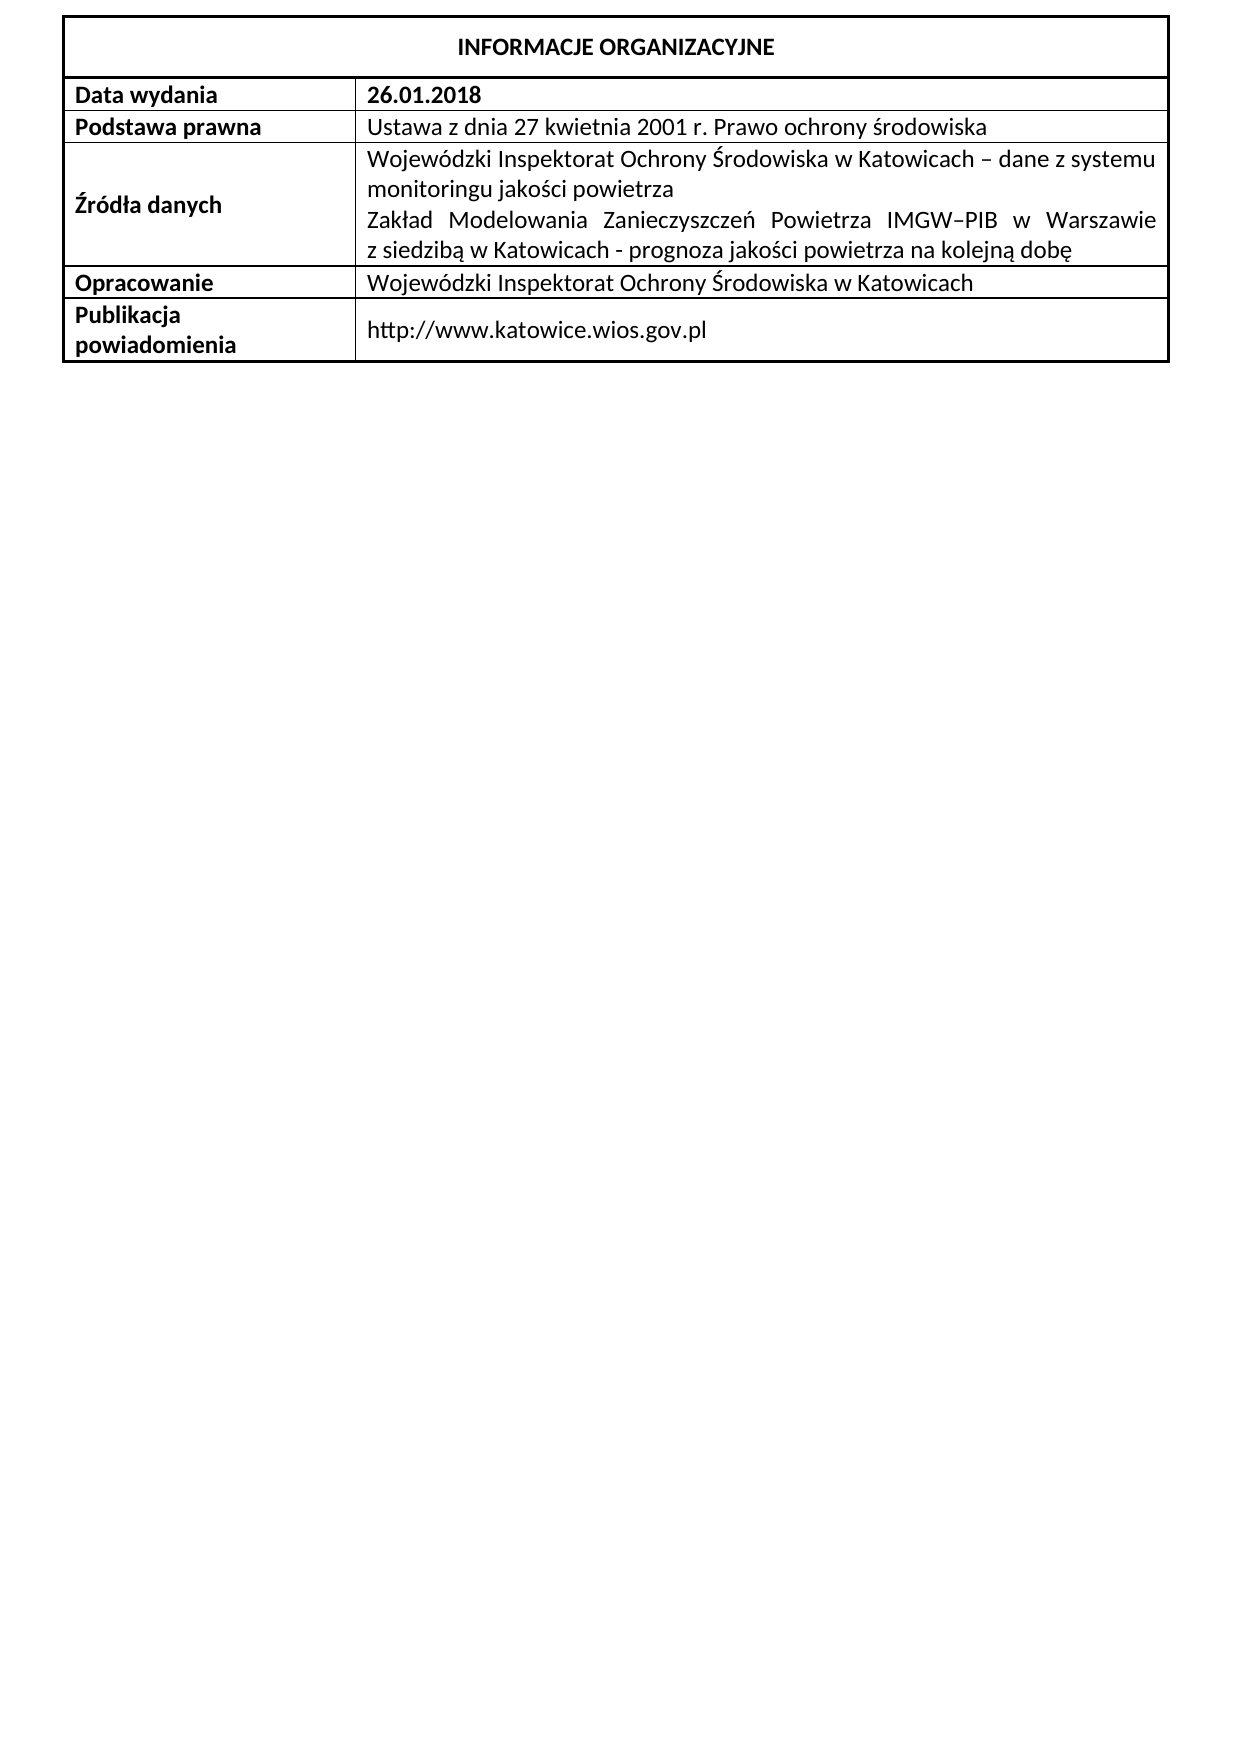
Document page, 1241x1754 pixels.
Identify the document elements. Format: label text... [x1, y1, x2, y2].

table_cell Data wydania [65, 79, 355, 109]
table_cell Opracowanie [65, 267, 355, 297]
table_cell Wojewódzki Inspektorat Ochrony Środowiska w Katowicach – dane z systemu monitoringu jakości powietrza Zakład Modelowania Zanieczyszczeń Powietrza IMGW–PIB w Warszawie z siedzibą w Katowicach - prognoza jakości powietrza na kolejną dobę [356, 143, 1167, 265]
table_cell Ustawa z dnia 27 kwietnia 2001 r. Prawo ochrony środowiska [356, 111, 1167, 142]
table_cell http://www.katowice.wios.gov.pl [356, 299, 1167, 360]
table_cell 26.01.2018 [356, 79, 1167, 109]
table_header INFORMACJE ORGANIZACYJNE [65, 18, 1167, 76]
table_cell Publikacja powiadomienia [65, 299, 355, 360]
table_cell Źródła danych [65, 143, 355, 265]
table_cell Wojewódzki Inspektorat Ochrony Środowiska w Katowicach [356, 267, 1167, 297]
table_cell Podstawa prawna [65, 111, 355, 142]
